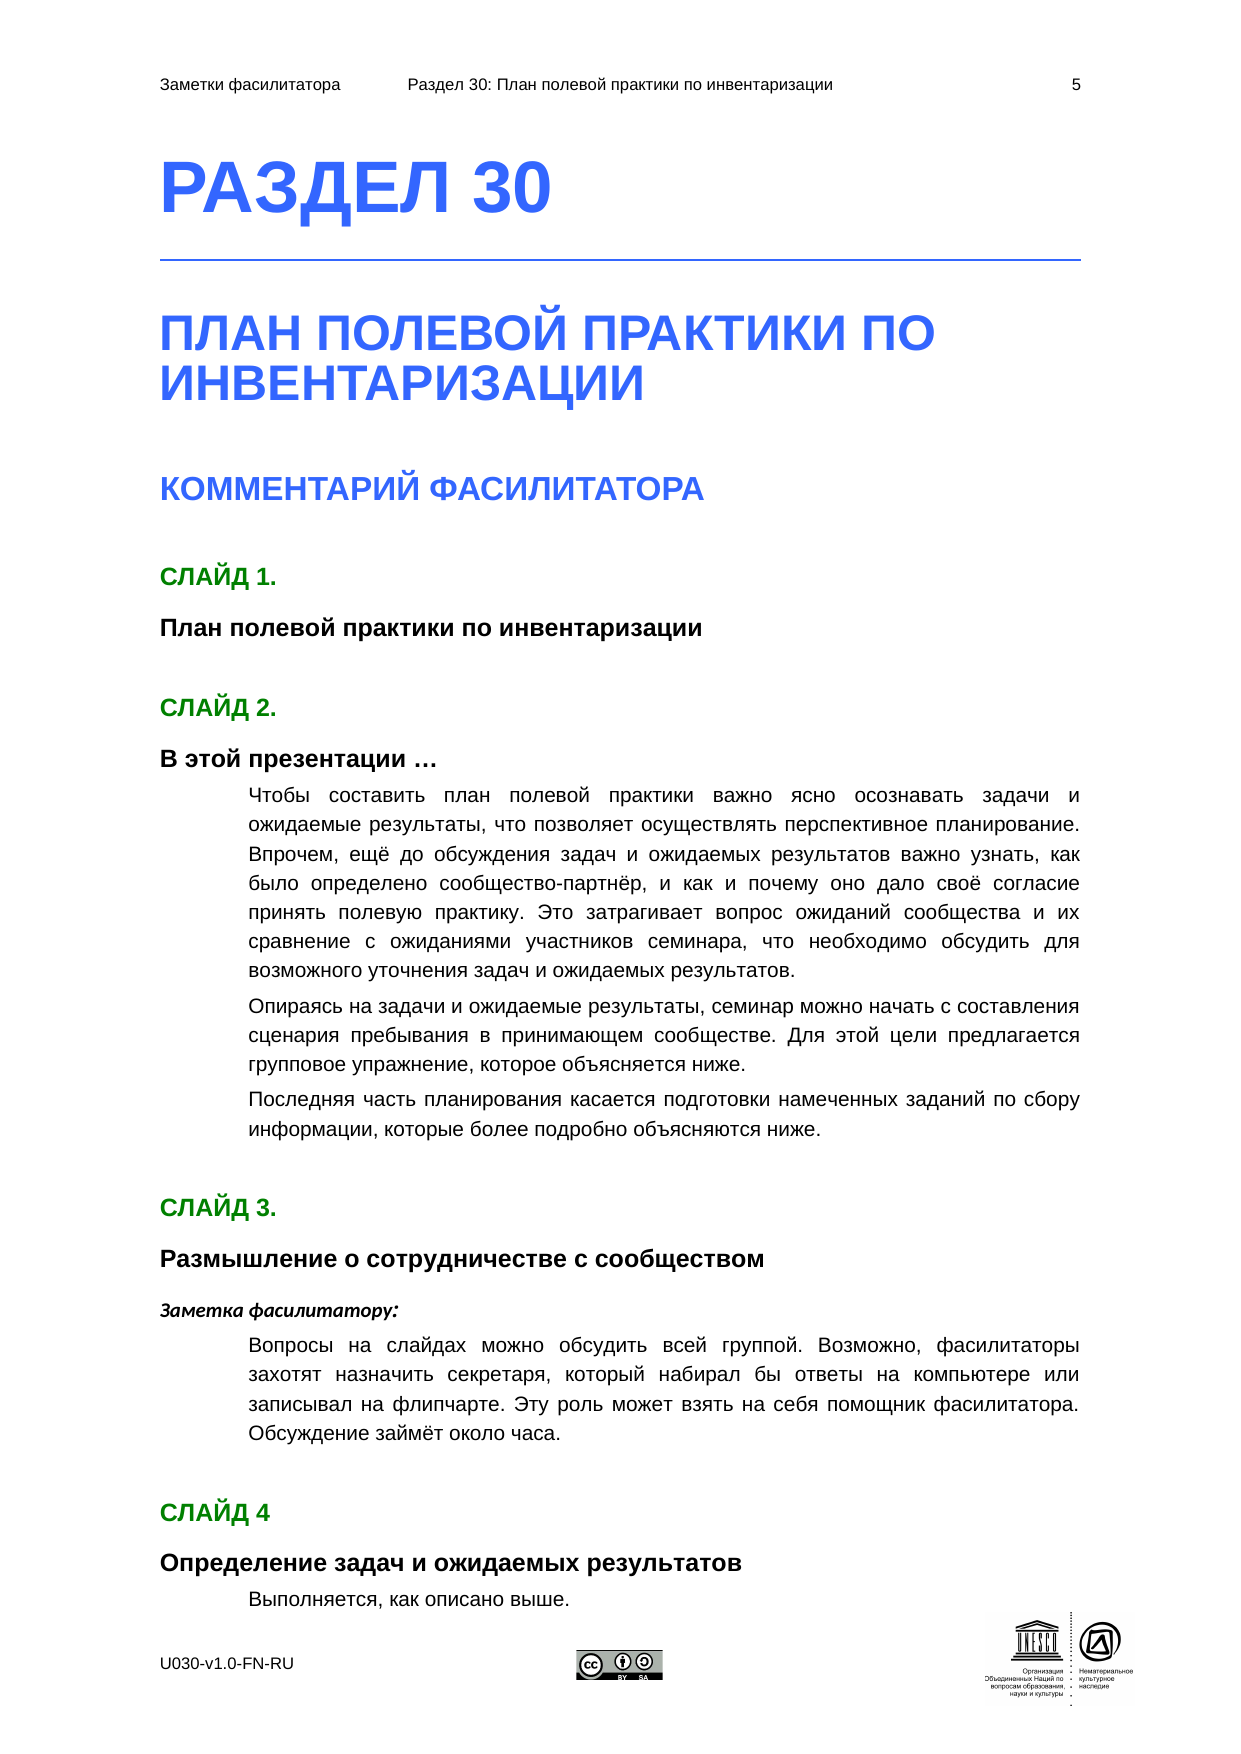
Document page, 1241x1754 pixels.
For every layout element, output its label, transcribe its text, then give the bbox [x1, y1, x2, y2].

text раздел 30 [159, 143, 1081, 261]
picture [575, 1650, 663, 1679]
text комментарий фасилитатора [159, 461, 1081, 511]
picture [985, 1612, 1135, 1706]
text Размышление о сотрудничестве с сообществом [159, 1244, 1081, 1273]
text Чтобы составить план полевой практики важно ясно осознавать задачи и ожидаемые результаты, что позволяет осуществлять перспективное планирование. Впрочем, ещё до обсуждения задач и ожидаемых результатов важно узнать, как было определено сообщество-партнёр, и как и почему оно дало своё согласие принять полевую практику. Это затрагивает вопрос ожиданий сообщества и их сравнение с ожиданиями участников семинара, что необходимо обсудить для возможного уточнения задач и ожидаемых результатов. [248, 779, 1081, 983]
text Последняя часть планирования касается подготовки намеченных заданий по сбору информации, которые более подробно объясняются ниже. [248, 1083, 1081, 1142]
text План полевой практики по инвентаризации [159, 613, 1081, 642]
text Вопросы на слайдах можно обсудить всей группой. Возможно, фасилитаторы захотят назначить секретаря, который набирал бы ответы на компьютере или записывал на флипчарте. Эту роль может взять на себя помощник фасилитатора. Обсуждение займёт около часа. [248, 1329, 1081, 1446]
text Выполняется, как описано выше. [248, 1583, 1081, 1613]
text Заметка фасилитатору: [159, 1294, 1081, 1323]
subtitle слайд 4 [159, 1496, 1081, 1527]
text В этой презентации … [159, 744, 1081, 773]
text план полевой практики по инвентаризации [159, 311, 1081, 411]
text Определение задач и ожидаемых результатов [159, 1548, 1081, 1577]
subtitle слайд 2. [159, 692, 1081, 723]
text Опираясь на задачи и ожидаемые результаты, семинар можно начать с составления сценария пребывания в принимающем сообществе. Для этой цели предлагается групповое упражнение, которое объясняется ниже. [248, 990, 1081, 1077]
subtitle слайд 3. [159, 1192, 1081, 1223]
subtitle слайд 1. [159, 561, 1081, 592]
